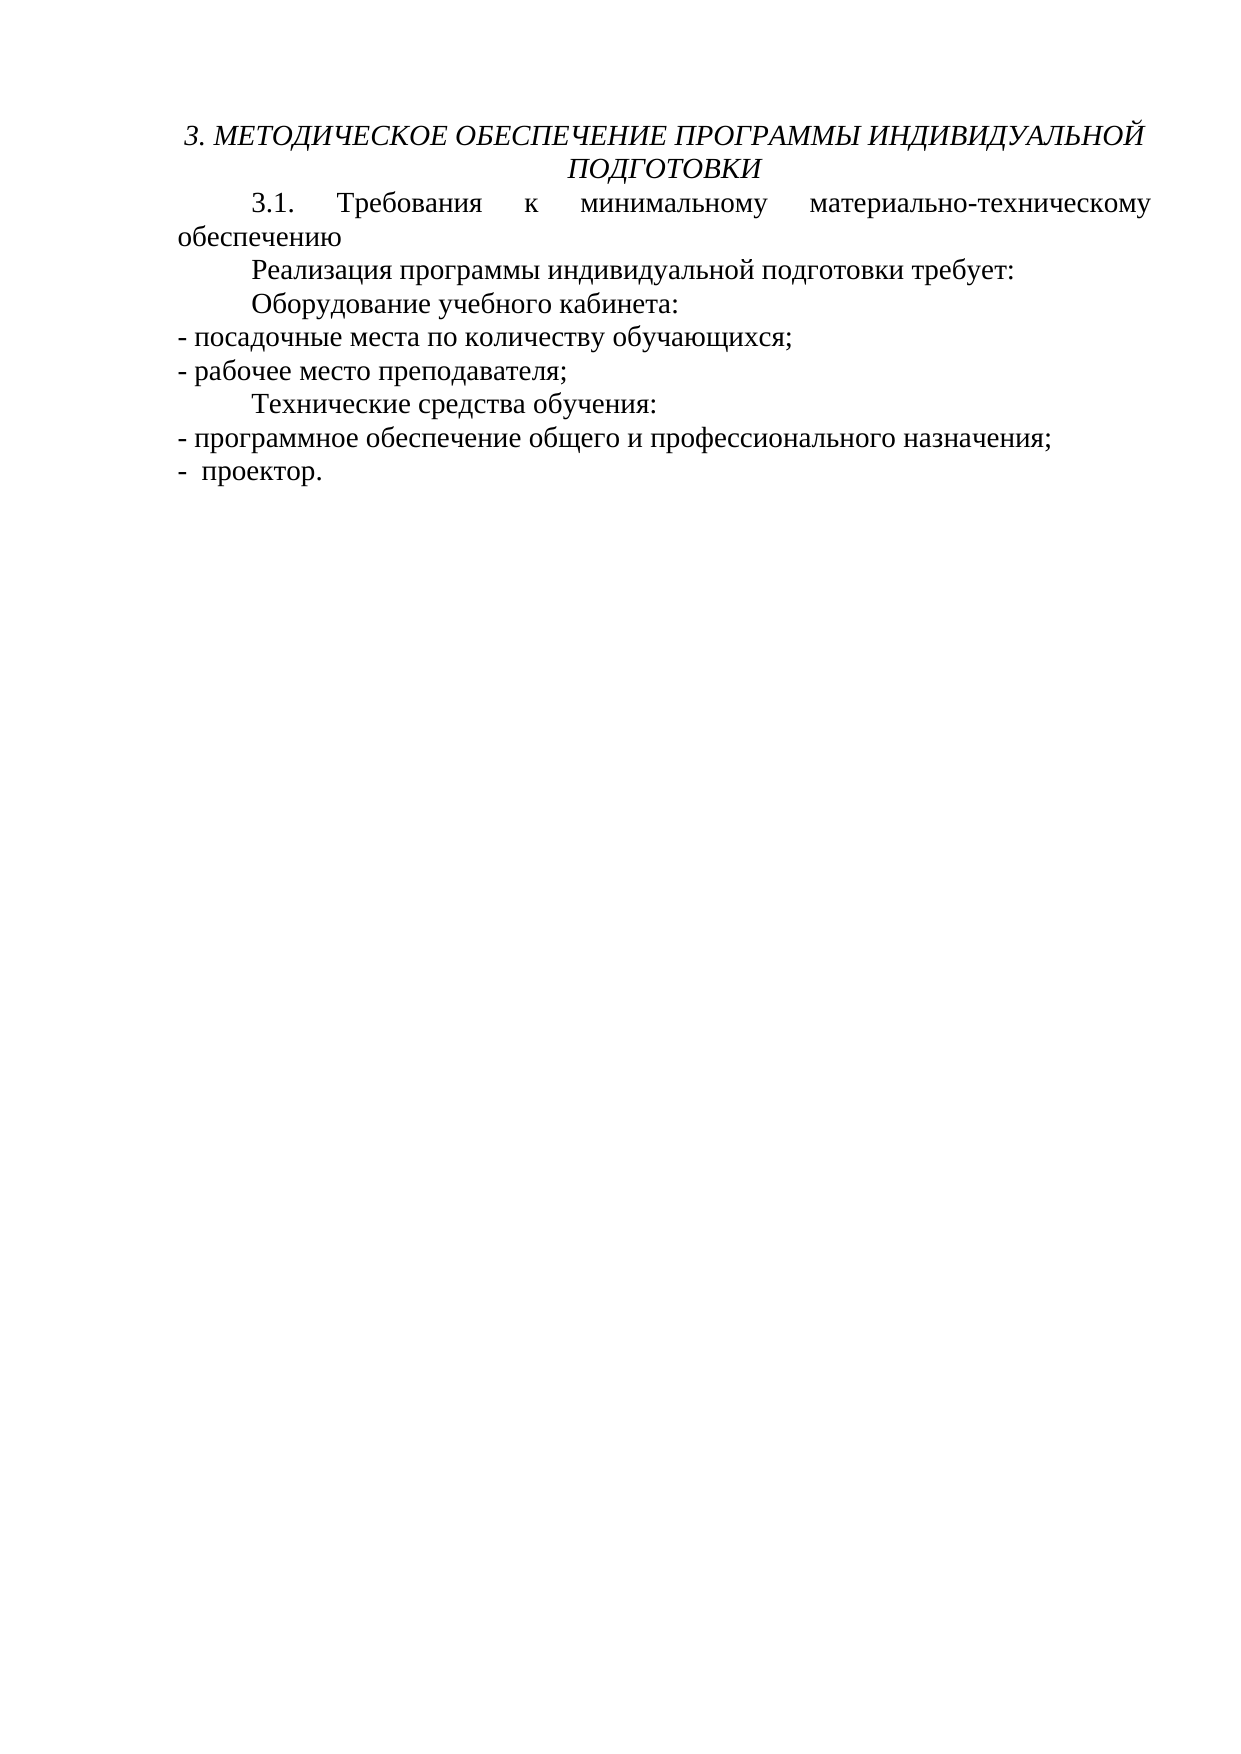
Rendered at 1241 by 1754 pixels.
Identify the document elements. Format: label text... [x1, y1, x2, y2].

subtitle - проектор. [177, 453, 1152, 487]
subtitle - программное обеспечение общего и профессионального назначения; [177, 420, 1152, 453]
subtitle Реализация программы индивидуальной подготовки требует: [177, 252, 1152, 286]
subtitle Оборудование учебного кабинета: [177, 286, 1152, 319]
subtitle Технические средства обучения: [177, 386, 1152, 420]
subtitle - посадочные места по количеству обучающихся; [177, 319, 1152, 353]
subtitle - рабочее место преподавателя; [177, 353, 1152, 386]
subtitle 3.1. Требования к минимальному материально-техническому обеспечению [177, 185, 1152, 252]
subtitle 3. Методическое обеспечение программы индивидуальной подготовки [177, 118, 1152, 185]
